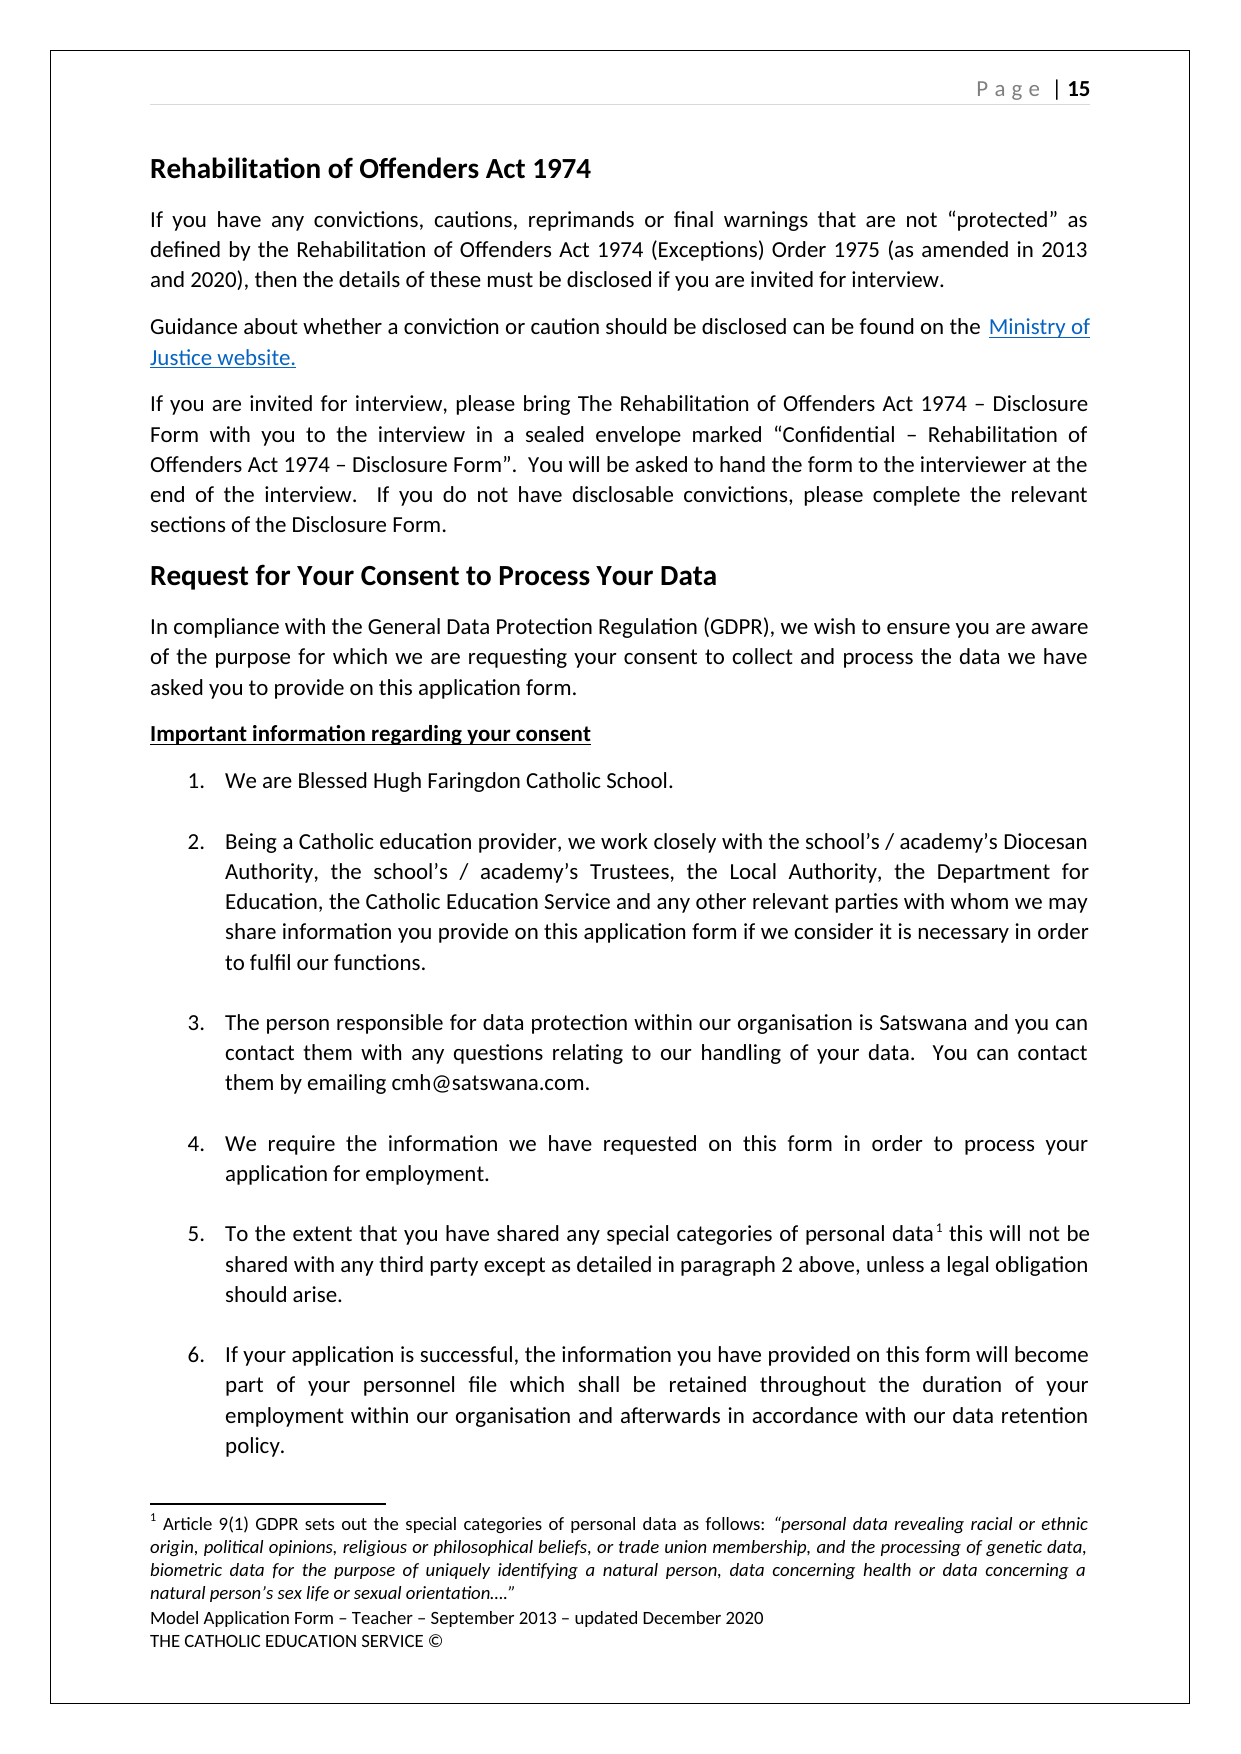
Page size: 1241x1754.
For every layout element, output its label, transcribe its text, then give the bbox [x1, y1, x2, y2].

list The person responsible for data protection within our organisation is Satswana and you can contact them with any questions relating to our handling of your data. You can contact them by emailing cmh@satswana.com. [187, 1008, 1090, 1097]
text Important information regarding your consent [150, 719, 1090, 748]
text If you have any convictions, cautions, reprimands or final warnings that are not “protected” as defined by the Rehabilitation of Offenders Act 1974 (Exceptions) Order 1975 (as amended in 2013 and 2020), then the details of these must be disclosed if you are invited for interview. [150, 205, 1090, 293]
list We are Blessed Hugh Faringdon Catholic School. [187, 766, 1090, 794]
list To the extent that you have shared any special categories of personal data this will not be shared with any third party except as detailed in paragraph 2 above, unless a legal obligation should arise. [187, 1219, 1090, 1308]
text Rehabilitation of Offenders Act 1974 [150, 150, 1090, 186]
list We require the information we have requested on this form in order to process your application for employment. [187, 1129, 1090, 1187]
text Request for Your Consent to Process Your Data [150, 557, 1090, 593]
text Guidance about whether a conviction or caution should be disclosed can be found on the Ministry of Justice website. [150, 312, 1090, 371]
list If your application is successful, the information you have provided on this form will become part of your personnel file which shall be retained throughout the duration of your employment within our organisation and afterwards in accordance with our data retention policy. [187, 1340, 1090, 1459]
text In compliance with the General Data Protection Regulation (GDPR), we wish to ensure you are aware of the purpose for which we are requesting your consent to collect and process the data we have asked you to provide on this application form. [150, 612, 1090, 701]
text If you are invited for interview, please bring The Rehabilitation of Offenders Act 1974 – Disclosure Form with you to the interview in a sealed envelope marked “Confidential – Rehabilitation of Offenders Act 1974 – Disclosure Form”. You will be asked to hand the form to the interviewer at the end of the interview. If you do not have disclosable convictions, please complete the relevant sections of the Disclosure Form. [150, 389, 1090, 538]
list Being a Catholic education provider, we work closely with the school’s / academy’s Diocesan Authority, the school’s / academy’s Trustees, the Local Authority, the Department for Education, the Catholic Education Service and any other relevant parties with whom we may share information you provide on this application form if we consider it is necessary in order to fulfil our functions. [187, 827, 1090, 976]
